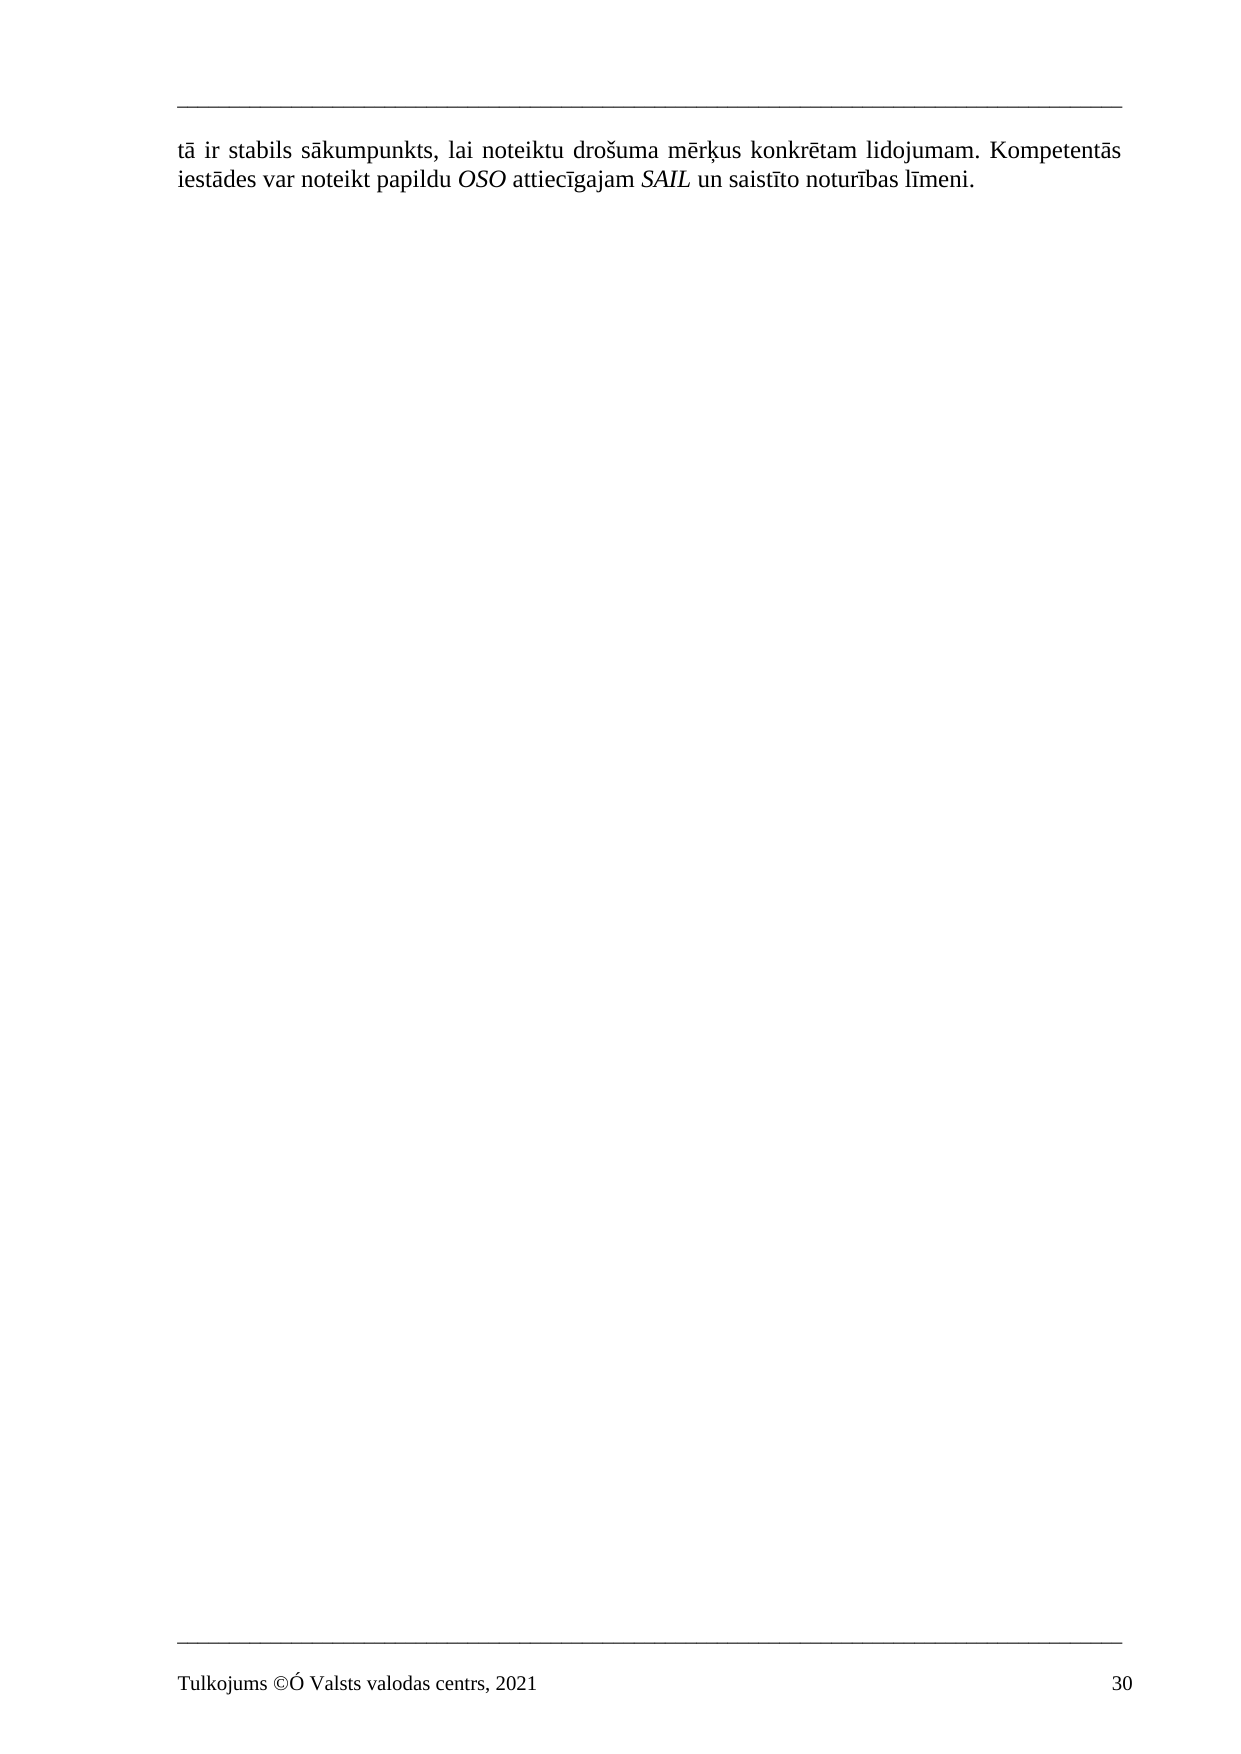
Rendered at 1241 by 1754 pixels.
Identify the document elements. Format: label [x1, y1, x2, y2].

text [177, 135, 1122, 193]
